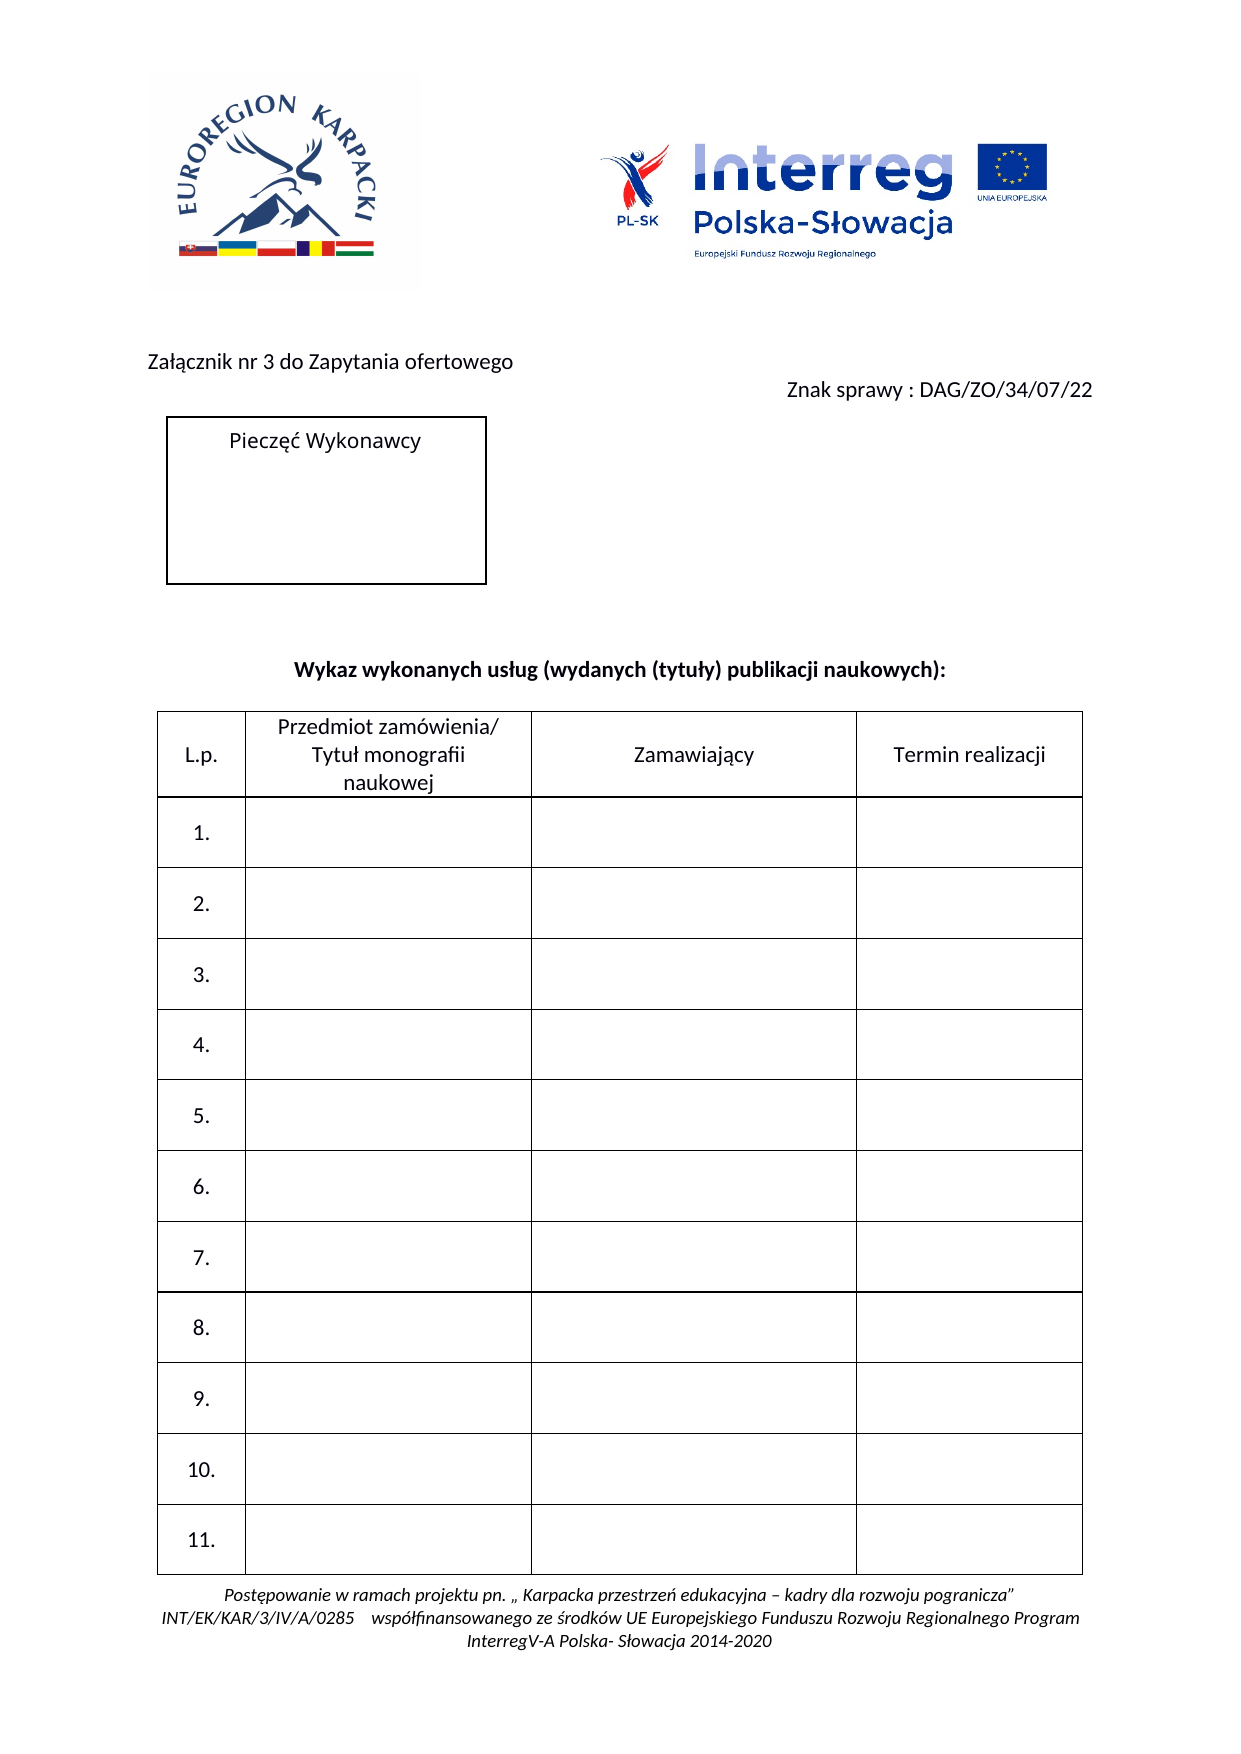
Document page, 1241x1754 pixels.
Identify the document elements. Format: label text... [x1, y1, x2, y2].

table_cell 9. [158, 1363, 245, 1433]
table_cell [532, 1010, 856, 1079]
text Wykaz wykonanych usług (wydanych (tytuły) publikacji naukowych): [148, 655, 1093, 683]
table_cell [246, 1010, 531, 1079]
table_cell 2. [158, 868, 245, 938]
table_cell 10. [158, 1434, 245, 1504]
table_cell [246, 939, 531, 1008]
table_cell [532, 1434, 856, 1504]
table_cell 7. [158, 1222, 245, 1291]
table_cell [857, 868, 1082, 938]
table_header Przedmiot zamówienia/ Tytuł monografii naukowej [246, 712, 531, 796]
table_cell [532, 1505, 856, 1574]
table_cell [532, 1293, 856, 1362]
table_cell [857, 1363, 1082, 1433]
table_cell [532, 1222, 856, 1291]
table_cell [857, 1151, 1082, 1221]
table_cell [246, 1293, 531, 1362]
table_cell [532, 1363, 856, 1433]
table_cell [246, 1151, 531, 1221]
table_header L.p. [158, 712, 245, 796]
table_header Termin realizacji [857, 712, 1082, 796]
table_cell [246, 798, 531, 867]
table_cell 8. [158, 1293, 245, 1362]
table_cell [857, 1505, 1082, 1574]
table_cell [857, 1434, 1082, 1504]
table_cell [857, 1080, 1082, 1150]
table_cell [857, 1293, 1082, 1362]
table_cell [532, 939, 856, 1008]
picture [566, 109, 1080, 291]
picture [147, 73, 422, 291]
table_cell [532, 1080, 856, 1150]
table_cell [246, 1505, 531, 1574]
table_cell [246, 1434, 531, 1504]
table_cell 4. [158, 1010, 245, 1079]
table_cell [246, 1222, 531, 1291]
table_cell [246, 1080, 531, 1150]
table_cell [857, 1222, 1082, 1291]
table_cell 3. [158, 939, 245, 1008]
table_cell [857, 1010, 1082, 1079]
table_cell [532, 1151, 856, 1221]
table_cell 11. [158, 1505, 245, 1574]
table_cell 6. [158, 1151, 245, 1221]
table_cell 5. [158, 1080, 245, 1150]
text Znak sprawy : DAG/ZO/34/07/22 [148, 375, 1093, 403]
table_cell [532, 798, 856, 867]
table_header Zamawiający [532, 712, 856, 796]
table_cell [532, 868, 856, 938]
table_cell 1. [158, 798, 245, 867]
table_cell [246, 868, 531, 938]
text Załącznik nr 3 do Zapytania ofertowego [148, 347, 1093, 375]
table_cell [246, 1363, 531, 1433]
table_cell [857, 798, 1082, 867]
table_cell [857, 939, 1082, 1008]
